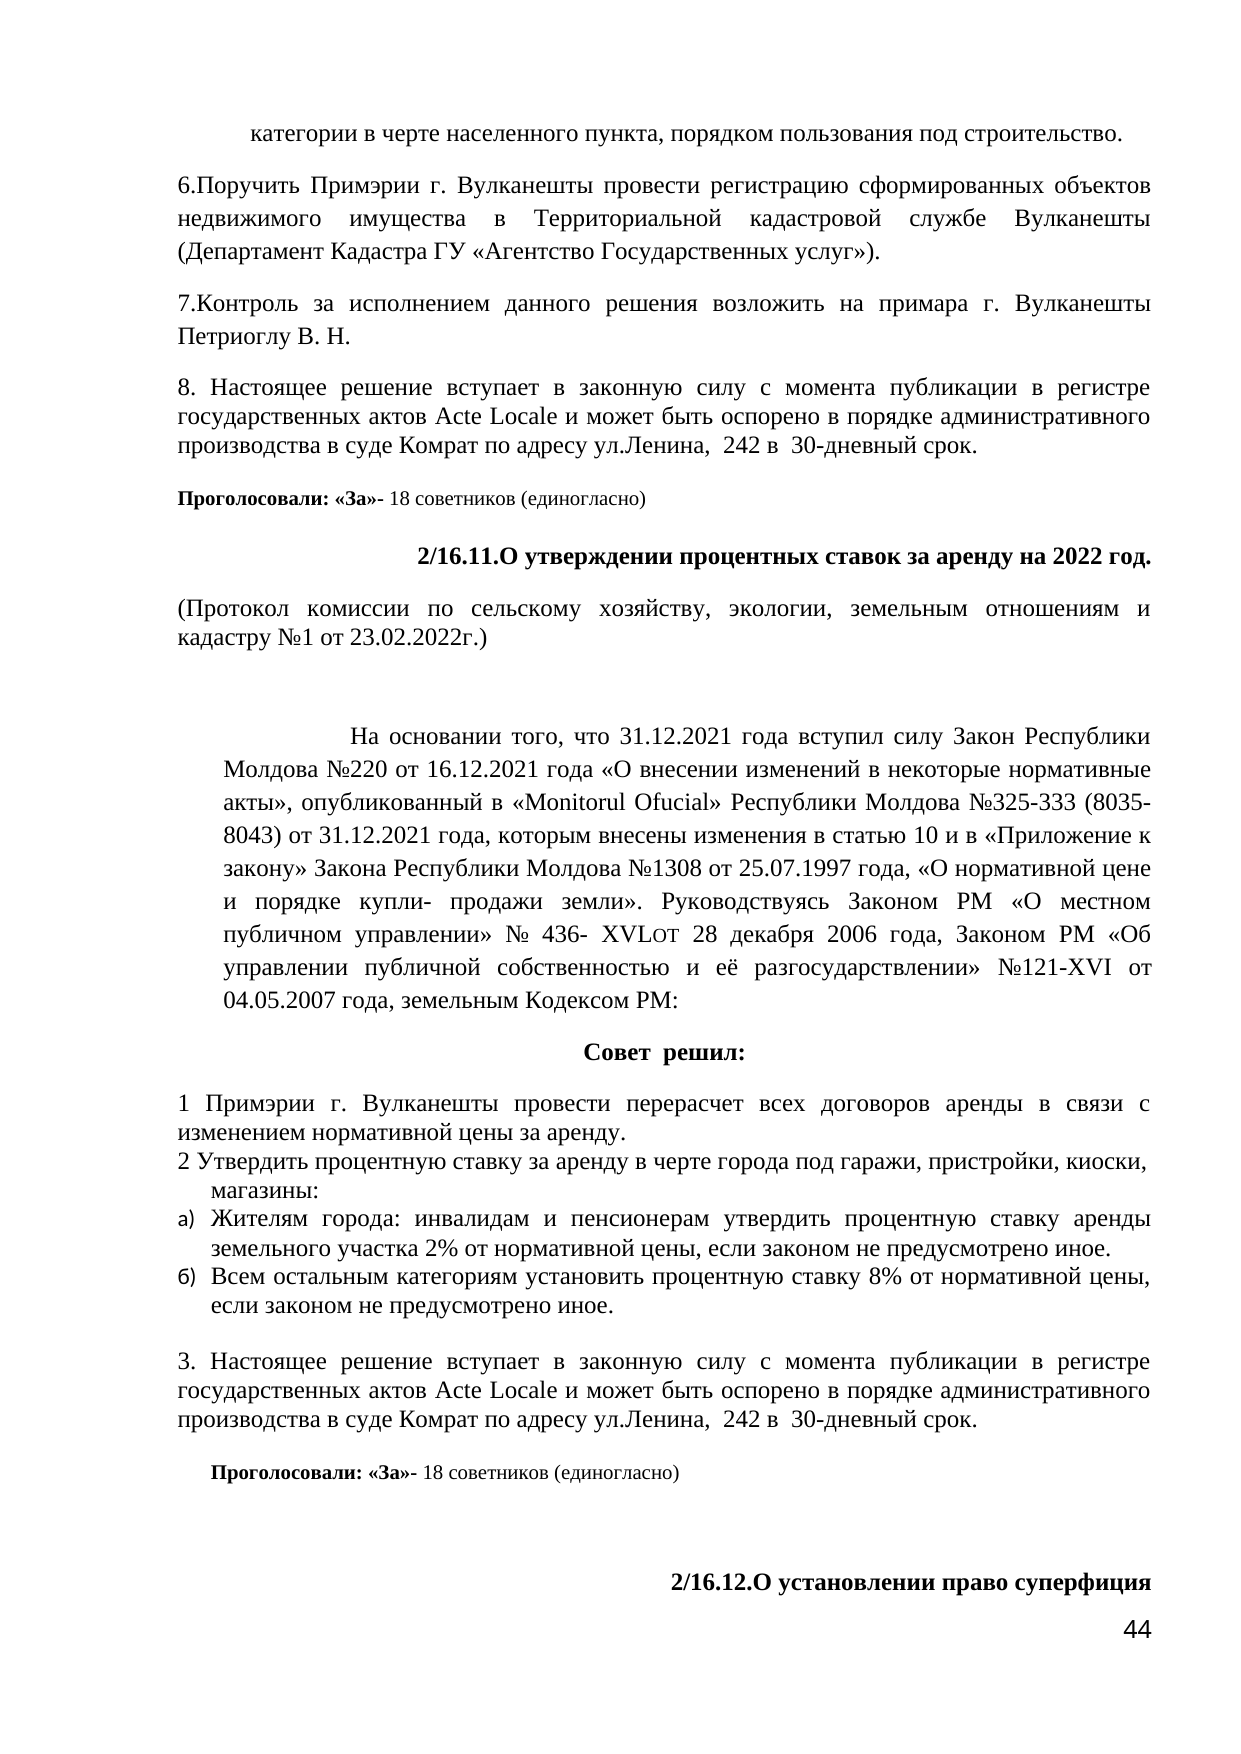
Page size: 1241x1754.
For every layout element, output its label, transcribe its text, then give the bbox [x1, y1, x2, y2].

text На основании того, что 31.12.2021 года вступил силу Закон Республики Молдова №220 от 16.12.2021 года «О внесении изменений в некоторые нормативные акты», опубликованный в «Monitorul Ofucial» Республики Молдова №325-333 (8035-8043) от 31.12.2021 года, которым внесены изменения в статью 10 и в «Приложение к закону» Закона Республики Молдова №1308 от 25.07.1997 года, «О нормативной цене и порядке купли- продажи земли». Руководствуясь Законом РМ «О местном публичном управлении» № 436- XVLot 28 декабря 2006 года, Законом РМ «Об управлении публичной собственностью и её разгосударствлении» №121-XVI от 04.05.2007 года, земельным Кодексом РМ: [200, 721, 1152, 1014]
text 8. Настоящее решение вступает в законную силу с момента публикации в регистре государственных актов Acte Locale и может быть оспорено в порядке административного производства в суде Комрат по адресу ул.Ленина, 242 в 30-дневный срок. [177, 372, 1152, 459]
text 3. Настоящее решение вступает в законную силу с момента публикации в регистре государственных актов Acte Locale и может быть оспорено в порядке административного производства в суде Комрат по адресу ул.Ленина, 242 в 30-дневный срок. [177, 1346, 1152, 1432]
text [177, 118, 1152, 147]
list Жителям города: инвалидам и пенсионерам утвердить процентную ставку аренды земельного участка 2% от нормативной цены, если законом не предусмотрено иное. [177, 1203, 1152, 1261]
text 6.Поручить Примэрии г. Вулканешты провести регистрацию сформированных объектов недвижимого имущества в Территориальной кадастровой службе Вулканешты (Департамент Кадастра ГУ «Агентство Государственных услуг»). [177, 170, 1152, 265]
text (Протокол комиссии по сельскому хозяйству, экологии, земельным отношениям и кадастру №1 от 23.02.2022г.) [177, 593, 1152, 650]
text 2/16.12.О установлении право суперфиция [177, 1567, 1152, 1595]
text 7.Контроль за исполнением данного решения возложить на примара г. Вулканешты Петриоглу В. Н. [177, 288, 1152, 349]
text 1 Примэрии г. Вулканешты провести перерасчет всех договоров аренды в связи с изменением нормативной цены за аренду. [177, 1088, 1152, 1146]
text Проголосовали: «За»- 18 советников (единогласно) [211, 1459, 1152, 1484]
text Проголосовали: «За»- 18 советников (единогласно) [177, 486, 1152, 510]
list Всем остальным категориям установить процентную ставку 8% от нормативной цены, если законом не предусмотрено иное. [177, 1261, 1152, 1319]
text Совет решил: [177, 1037, 1152, 1066]
text 2 Утвердить процентную ставку за аренду в черте города под гаражи, пристройки, киоски, магазины: [177, 1146, 1152, 1203]
text 2/16.11.О утверждении процентных ставок за аренду на 2022 год. [177, 541, 1152, 570]
